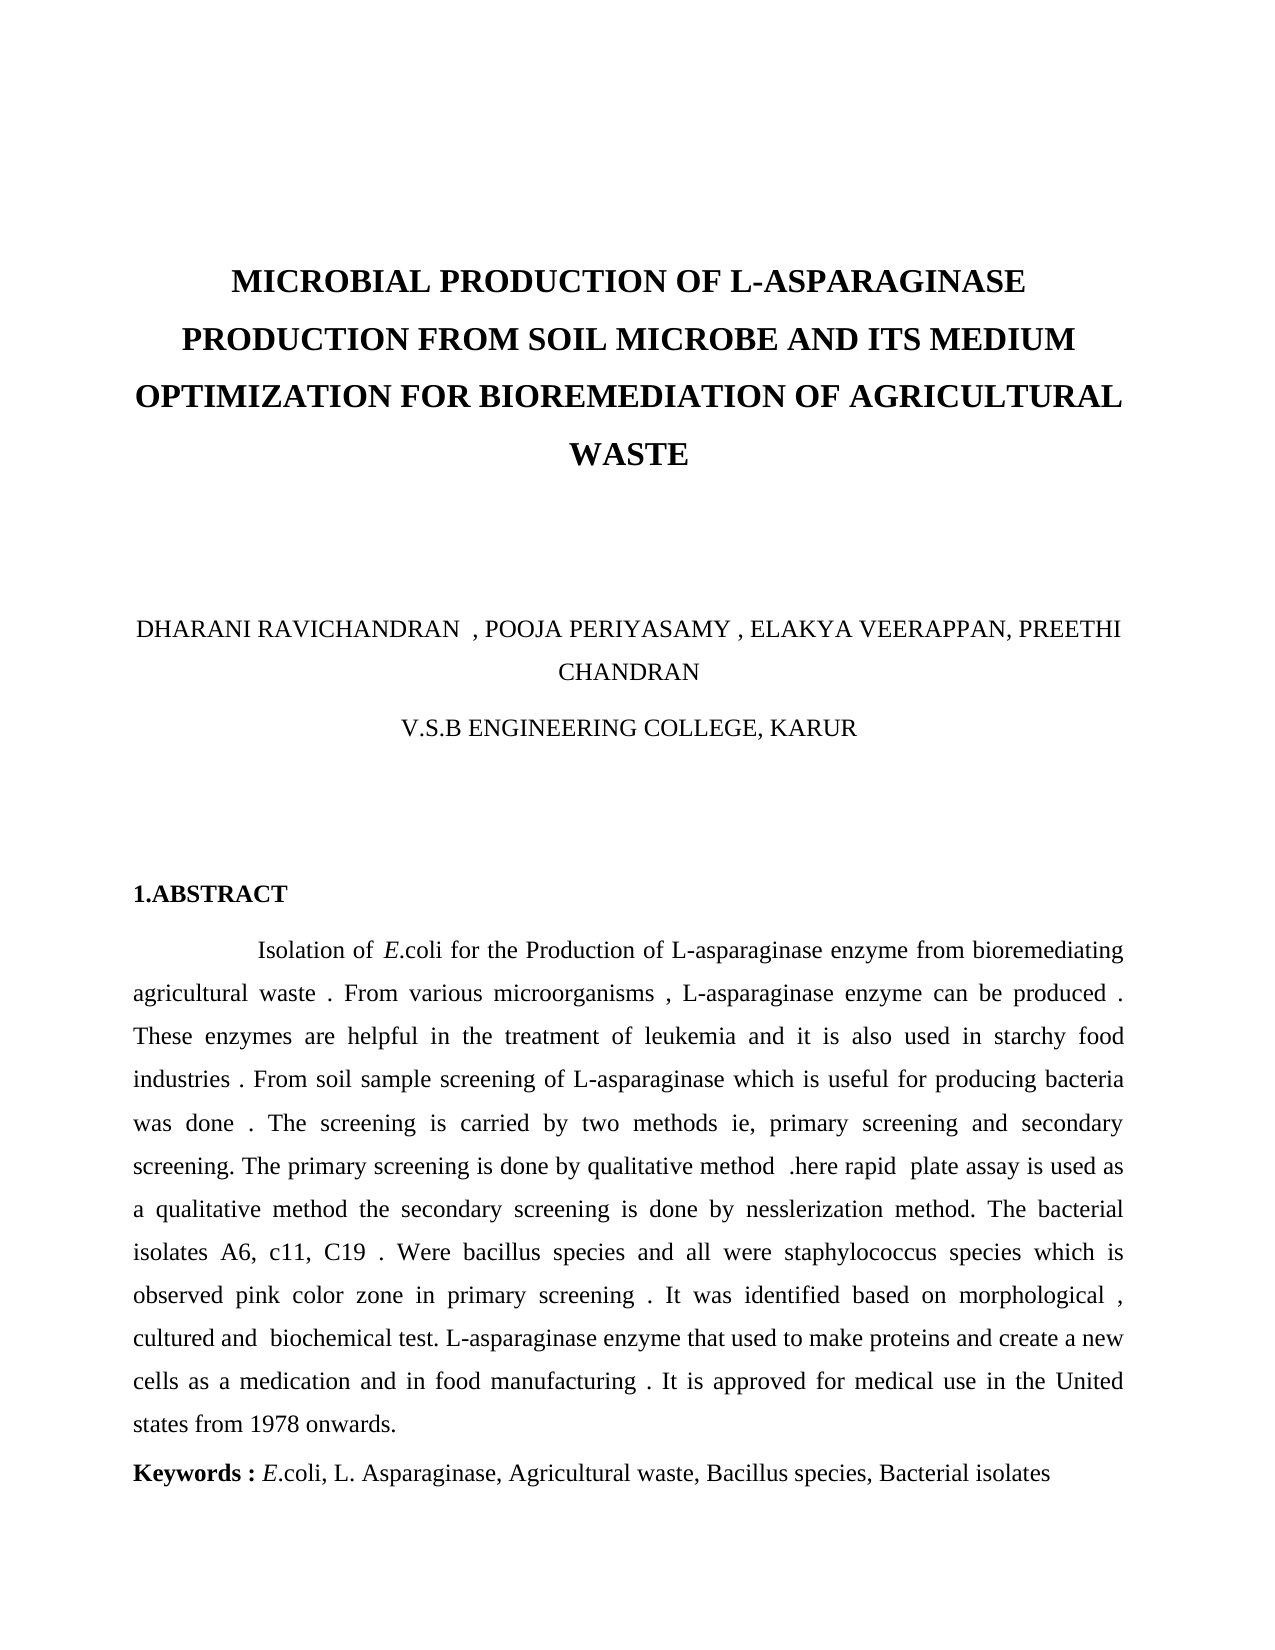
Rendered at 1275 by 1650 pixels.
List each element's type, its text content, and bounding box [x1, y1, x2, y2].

text DHARANI RAVICHANDRAN , POOJA PERIYASAMY , ELAKYA VEERAPPAN, PREETHI CHANDRAN [133, 614, 1125, 686]
text MICROBIAL PRODUCTION OF L-ASPARAGINASE PRODUCTION FROM SOIL MICROBE AND ITS MEDIUM OPTIMIZATION FOR BIOREMEDIATION OF AGRICULTURAL WASTE [133, 261, 1125, 472]
text Isolation of E.coli for the Production of L-asparaginase enzyme from bioremediating agricultural waste . From various microorganisms , L-asparaginase enzyme can be produced . These enzymes are helpful in the treatment of leukemia and it is also used in starchy food industries . From soil sample screening of L-asparaginase which is useful for producing bacteria was done . The screening is carried by two methods ie, primary screening and secondary screening. The primary screening is done by qualitative method .here rapid plate assay is used as a qualitative method the secondary screening is done by nesslerization method. The bacterial isolates A6, c11, C19 . Were bacillus species and all were staphylococcus species which is observed pink color zone in primary screening . It was identified based on morphological , cultured and biochemical test. L-asparaginase enzyme that used to make proteins and create a new cells as a medication and in food manufacturing . It is approved for medical use in the United states from 1978 onwards. [133, 935, 1125, 1438]
text V.S.B ENGINEERING COLLEGE, KARUR [133, 713, 1125, 741]
text 1.ABSTRACT [133, 879, 1125, 908]
text Keywords : E.coli, L. Asparaginase, Agricultural waste, Bacillus species, Bacterial isolates [133, 1458, 1125, 1486]
